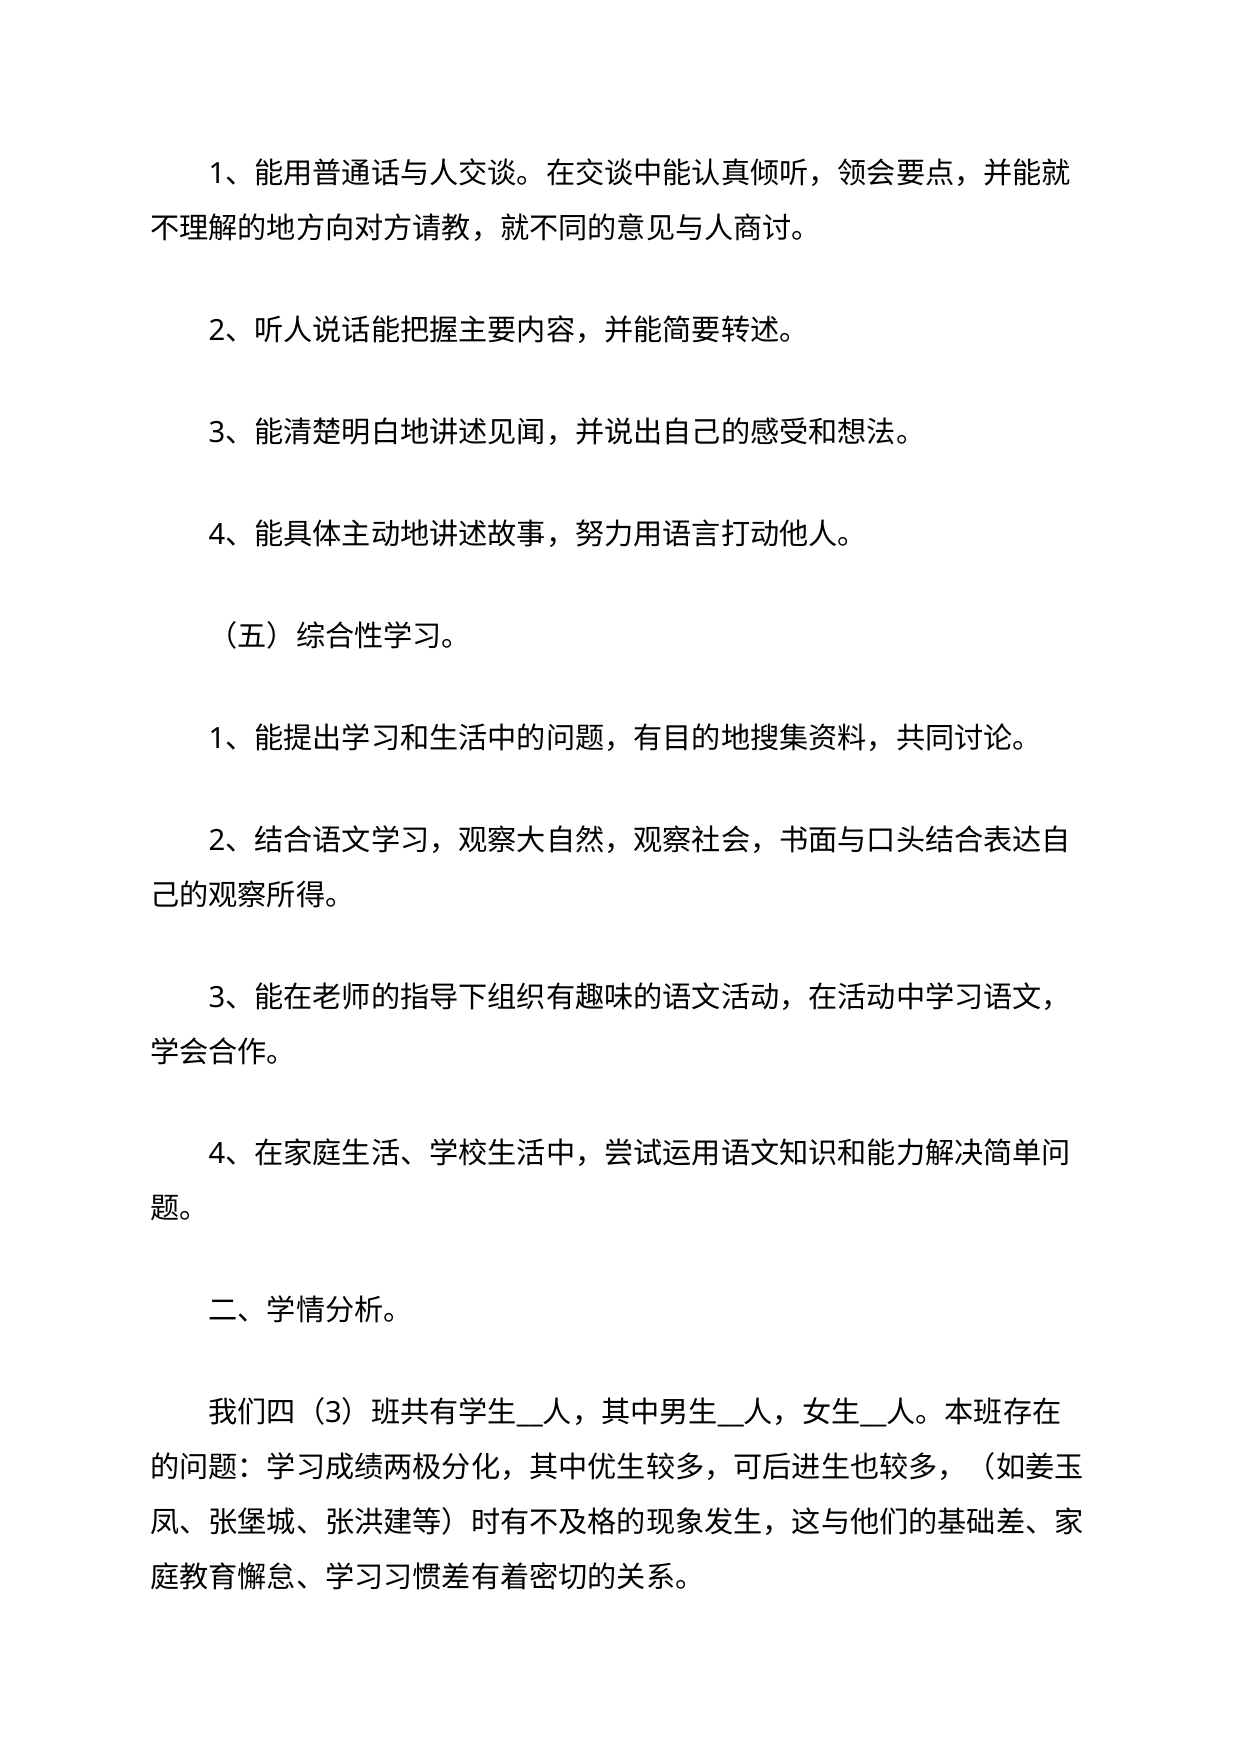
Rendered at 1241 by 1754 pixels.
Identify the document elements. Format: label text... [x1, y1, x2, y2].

text （五）综合性学习。 [150, 613, 1090, 655]
text 3、能在老师的指导下组织有趣味的语文活动，在活动中学习语文，学会合作。 [150, 973, 1090, 1071]
text 4、在家庭生活、学校生活中，尝试运用语文知识和能力解决简单问题。 [150, 1130, 1090, 1227]
text 我们四（3）班共有学生__人，其中男生__人，女生__人。本班存在的问题：学习成绩两极分化，其中优生较多，可后进生也较多，（如姜玉凤、张堡城、张洪建等）时有不及格的现象发生，这与他们的基础差、家庭教育懈怠、学习习惯差有着密切的关系。 [150, 1388, 1090, 1596]
text 2、听人说话能把握主要内容，并能简要转述。 [150, 307, 1090, 349]
text 2、结合语文学习，观察大自然，观察社会，书面与口头结合表达自己的观察所得。 [150, 816, 1090, 914]
text 4、能具体主动地讲述故事，努力用语言打动他人。 [150, 511, 1090, 553]
text 3、能清楚明白地讲述见闻，并说出自己的感受和想法。 [150, 409, 1090, 451]
text 二、学情分析。 [150, 1287, 1090, 1329]
text 1、能提出学习和生活中的问题，有目的地搜集资料，共同讨论。 [150, 714, 1090, 757]
text 1、能用普通话与人交谈。在交谈中能认真倾听，领会要点，并能就不理解的地方向对方请教，就不同的意见与人商讨。 [150, 150, 1090, 247]
